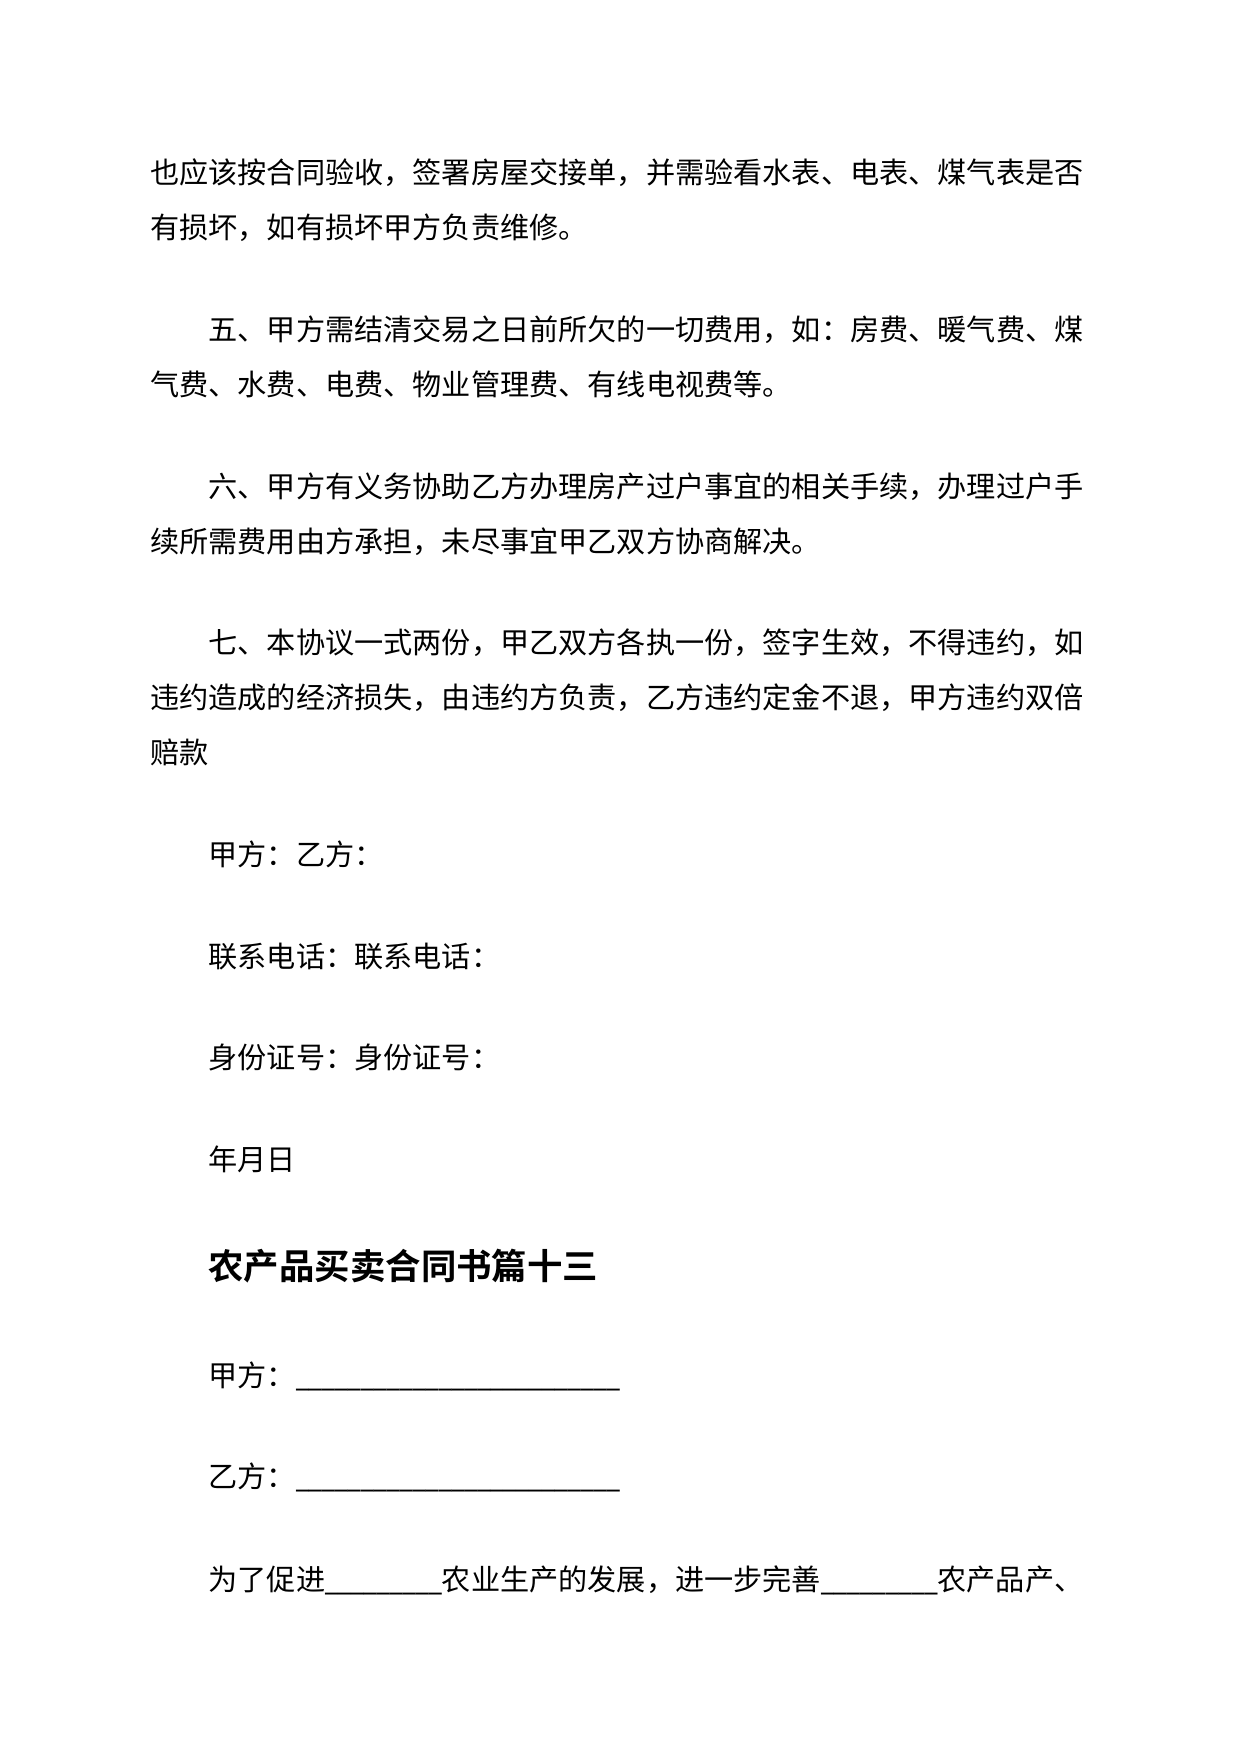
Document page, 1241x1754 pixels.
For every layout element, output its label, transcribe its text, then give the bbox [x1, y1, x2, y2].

text 乙方：_________________________ [150, 1454, 1090, 1496]
text 甲方：乙方： [150, 832, 1090, 874]
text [150, 1556, 1090, 1598]
text 身份证号：身份证号： [150, 1035, 1090, 1077]
text 农产品买卖合同书篇十三 [150, 1239, 1090, 1290]
text 六、甲方有义务协助乙方办理房产过户事宜的相关手续，办理过户手续所需费用由方承担，未尽事宜甲乙双方协商解决。 [150, 463, 1090, 561]
text 年月日 [150, 1137, 1090, 1179]
text 五、甲方需结清交易之日前所欠的一切费用，如：房费、暖气费、煤气费、水费、电费、物业管理费、有线电视费等。 [150, 307, 1090, 404]
text 甲方：_________________________ [150, 1352, 1090, 1394]
text 七、本协议一式两份，甲乙双方各执一份，签字生效，不得违约，如违约造成的经济损失，由违约方负责，乙方违约定金不退，甲方违约双倍赔款 [150, 620, 1090, 772]
text 联系电话：联系电话： [150, 933, 1090, 976]
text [150, 150, 1090, 247]
